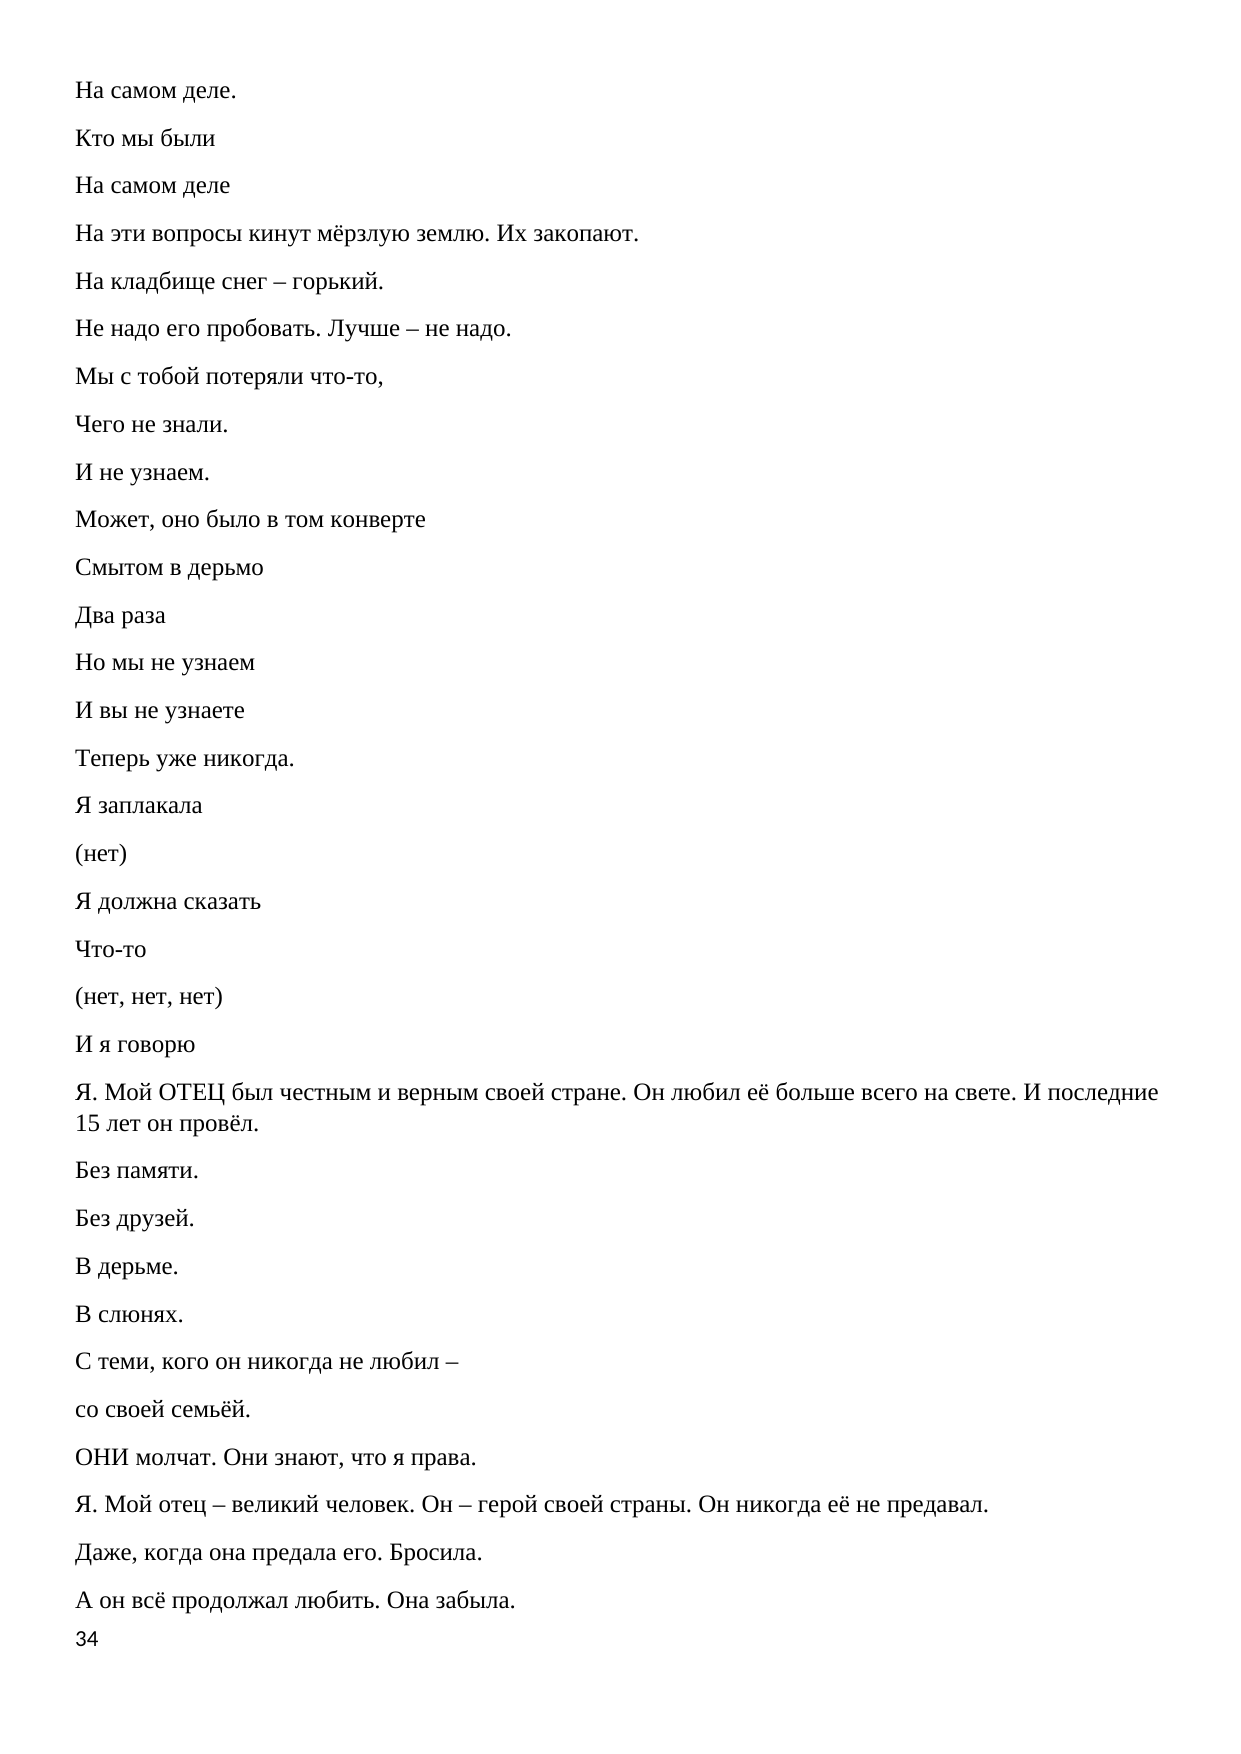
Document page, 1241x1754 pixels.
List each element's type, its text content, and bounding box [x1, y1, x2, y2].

text Но мы не узнаем [75, 647, 1165, 676]
text (нет) [75, 838, 1165, 867]
text На самом деле. [75, 75, 1165, 104]
text Может, оно было в том конверте [75, 504, 1165, 533]
text Мы с тобой потеряли что-то, [75, 361, 1165, 390]
text Два раза [75, 600, 1165, 628]
text Без друзей. [75, 1203, 1165, 1232]
text ОНИ молчат. Они знают, что я права. [75, 1442, 1165, 1471]
text В слюнях. [75, 1299, 1165, 1327]
text Без памяти. [75, 1156, 1165, 1184]
text На кладбище снег – горький. [75, 266, 1165, 294]
text А он всё продолжал любить. Она забыла. [75, 1585, 1165, 1614]
text Чего не знали. [75, 409, 1165, 438]
text В дерьме. [75, 1251, 1165, 1280]
text И не узнаем. [75, 457, 1165, 485]
text И вы не узнаете [75, 695, 1165, 724]
text со своей семьёй. [75, 1394, 1165, 1423]
text Что-то [75, 934, 1165, 962]
text Не надо его пробовать. Лучше – не надо. [75, 313, 1165, 342]
text (нет, нет, нет) [75, 981, 1165, 1010]
text На эти вопросы кинут мёрзлую землю. Их закопают. [75, 218, 1165, 247]
text Теперь уже никогда. [75, 743, 1165, 772]
text С теми, кого он никогда не любил – [75, 1346, 1165, 1375]
text На самом деле [75, 170, 1165, 199]
text Я заплакала [75, 791, 1165, 819]
text Кто мы были [75, 123, 1165, 151]
text Я. Мой отец – великий человек. Он – герой своей страны. Он никогда её не предавал. [75, 1489, 1165, 1518]
text И я говорю [75, 1029, 1165, 1058]
text Я. Мой ОТЕЦ был честным и верным своей стране. Он любил её больше всего на свете. И последние 15 лет он провёл. [75, 1077, 1165, 1137]
text Я должна сказать [75, 886, 1165, 915]
text Смытом в дерьмо [75, 552, 1165, 581]
text Даже, когда она предала его. Бросила. [75, 1537, 1165, 1566]
